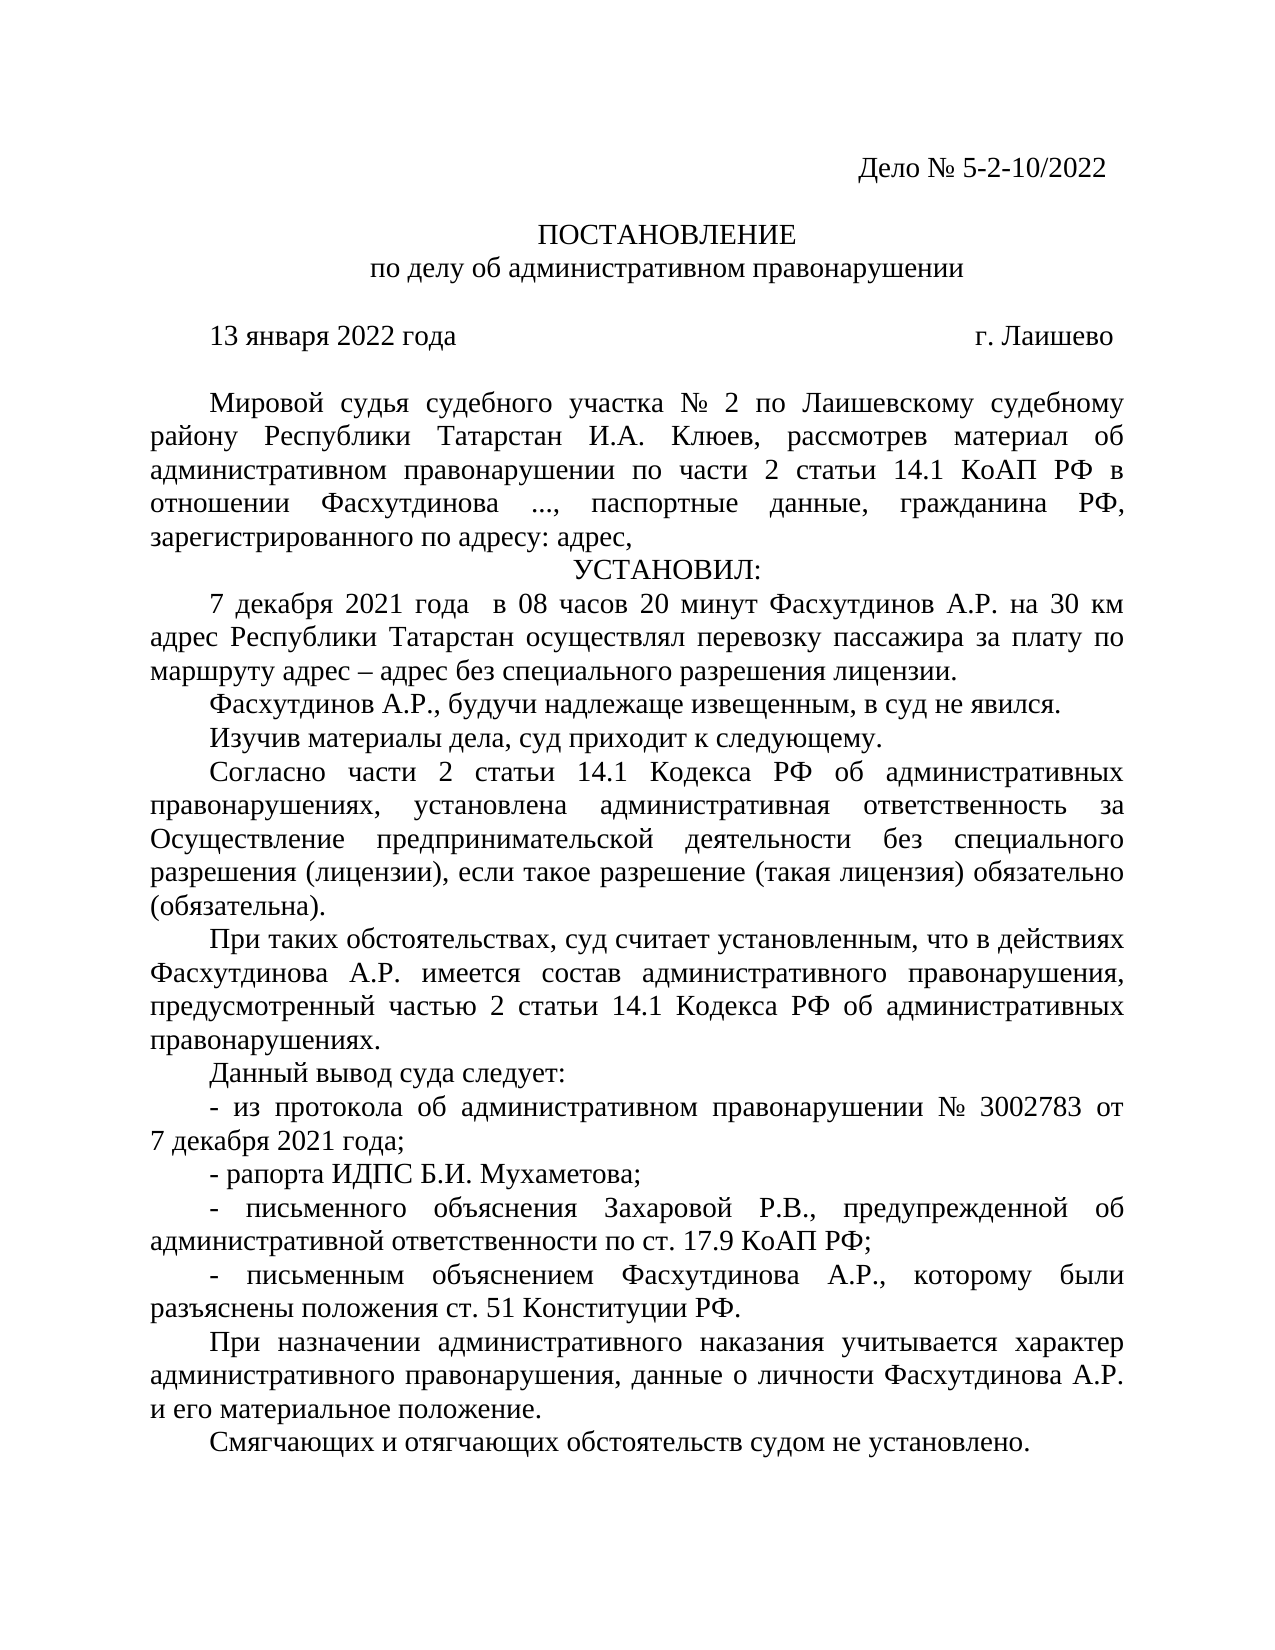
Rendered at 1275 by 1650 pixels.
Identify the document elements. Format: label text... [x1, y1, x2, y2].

text - письменного объяснения Захаровой Р.В., предупрежденной об административной ответственности по ст. 17.9 КоАП РФ; [150, 1190, 1125, 1257]
text При таких обстоятельствах, суд считает установленным, что в действиях Фасхутдинова А.Р. имеется состав административного правонарушения, предусмотренный частью 2 статьи 14.1 Кодекса РФ об административных правонарушениях. [150, 921, 1125, 1056]
text ПОСТАНОВЛЕНИЕ [150, 217, 1125, 251]
text Дело № 5-2-10/2022 [150, 150, 1125, 183]
text - письменным объяснением Фасхутдинова А.Р., которому были разъяснены положения ст. 51 Конституции РФ. [150, 1257, 1125, 1324]
text по делу об административном правонарушении [150, 251, 1125, 284]
text Смягчающих и отягчающих обстоятельств судом не установлено. [150, 1424, 1125, 1458]
text Мировой судья судебного участка № 2 по Лаишевскому судебному району Республики Татарстан И.А. Клюев, рассмотрев материал об административном правонарушении по части 2 статьи 14.1 КоАП РФ в отношении Фасхутдинова ..., паспортные данные, гражданина РФ, зарегистрированного по адресу: адрес, [150, 385, 1125, 552]
text УСТАНОВИЛ: [150, 552, 1125, 586]
text - из протокола об административном правонарушении № 3002783 от 7 декабря 2021 года; [150, 1089, 1125, 1156]
text 7 декабря 2021 года в 08 часов 20 минут Фасхутдинов А.Р. на 30 км адрес Республики Татарстан осуществлял перевозку пассажира за плату по маршруту адрес – адрес без специального разрешения лицензии. [150, 586, 1125, 687]
text Изучив материалы дела, суд приходит к следующему. [150, 720, 1125, 754]
text Фасхутдинов А.Р., будучи надлежаще извещенным, в суд не явился. [150, 687, 1125, 720]
text Согласно части 2 статьи 14.1 Кодекса РФ об административных правонарушениях, установлена административная ответственность за Осуществление предпринимательской деятельности без специального разрешения (лицензии), если такое разрешение (такая лицензия) обязательно (обязательна). [150, 754, 1125, 921]
text - рапорта ИДПС Б.И. Мухаметова; [150, 1156, 1125, 1190]
text При назначении административного наказания учитывается характер административного правонарушения, данные о личности Фасхутдинова А.Р. и его материальное положение. [150, 1324, 1125, 1424]
text Данный вывод суда следует: [150, 1056, 1125, 1089]
text 13 января 2022 года г. Лаишево [150, 318, 1125, 351]
